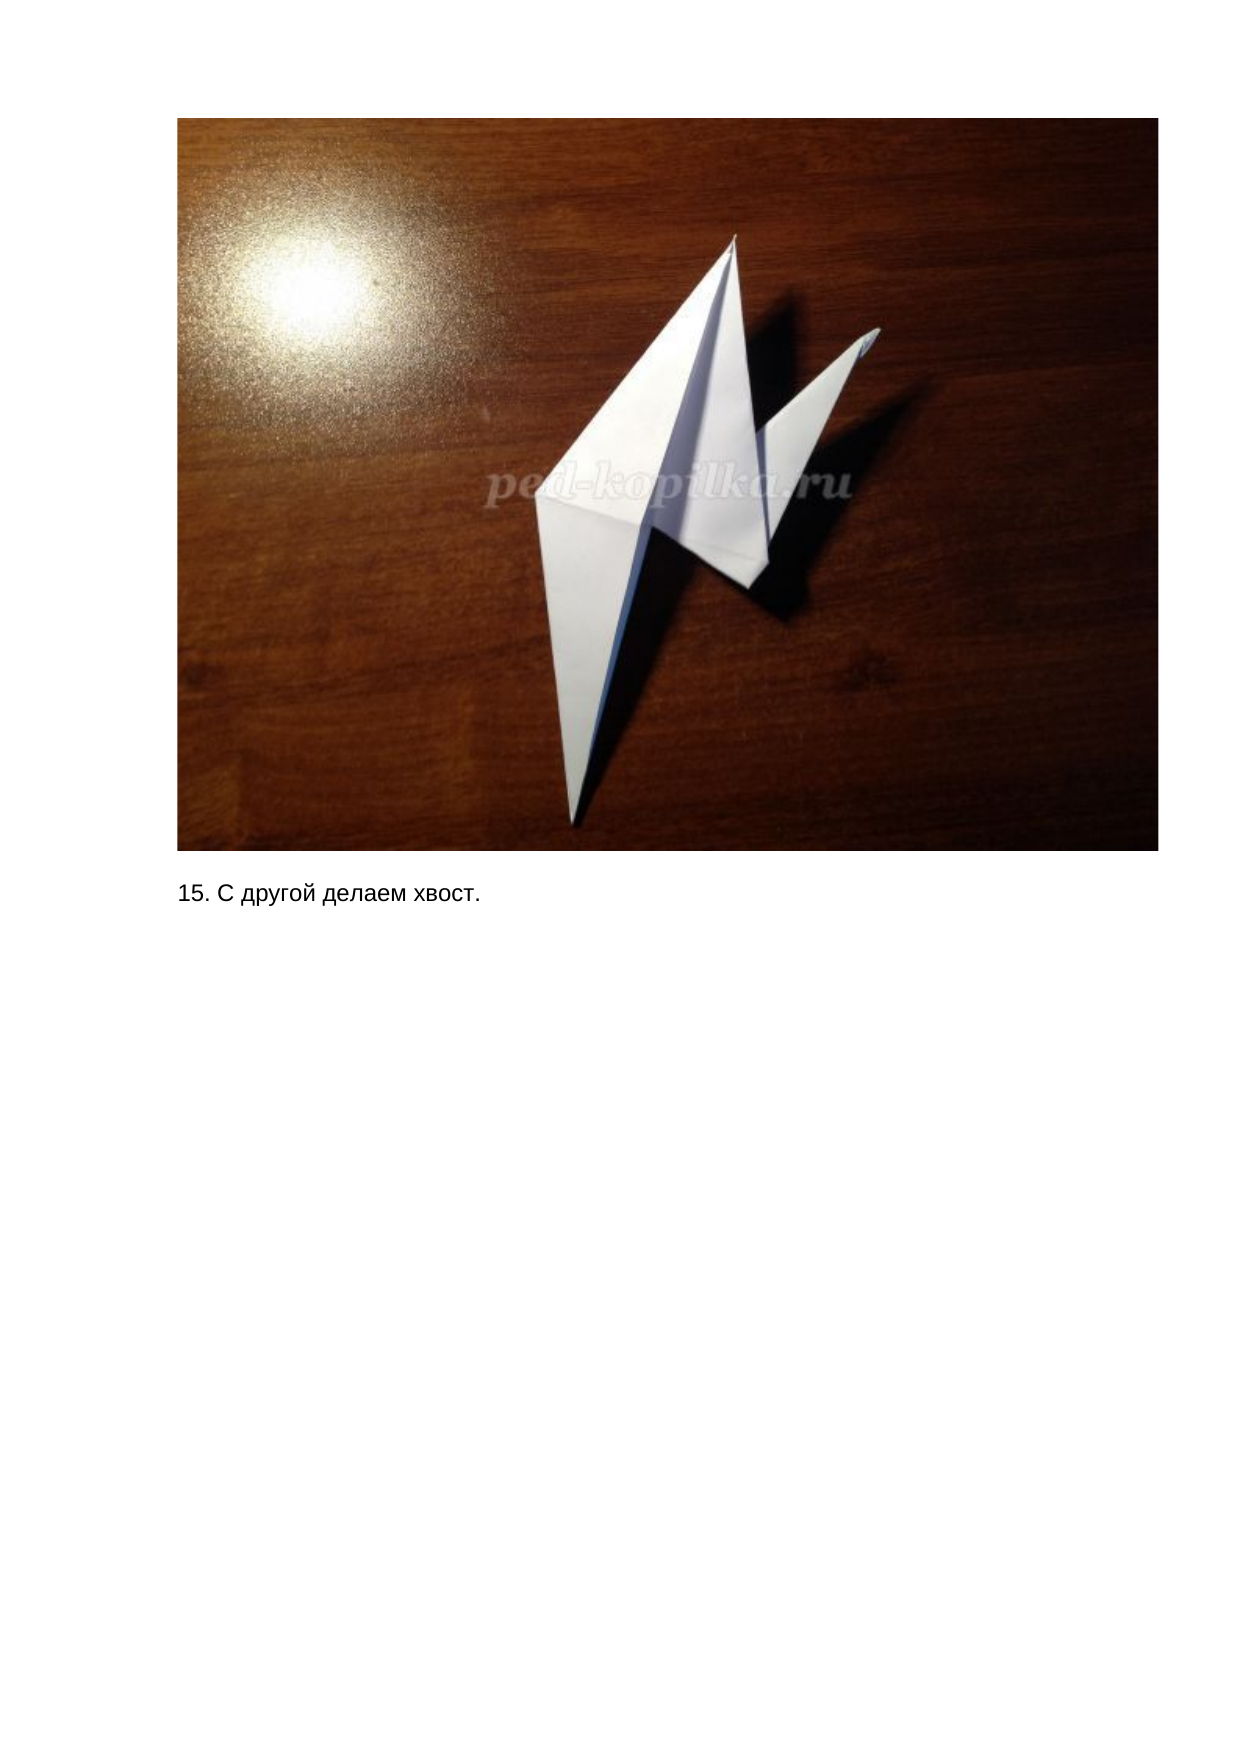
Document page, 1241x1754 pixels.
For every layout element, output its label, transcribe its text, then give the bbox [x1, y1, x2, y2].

picture [177, 118, 1159, 851]
text 15. С другой делаем хвост. [177, 851, 1152, 906]
